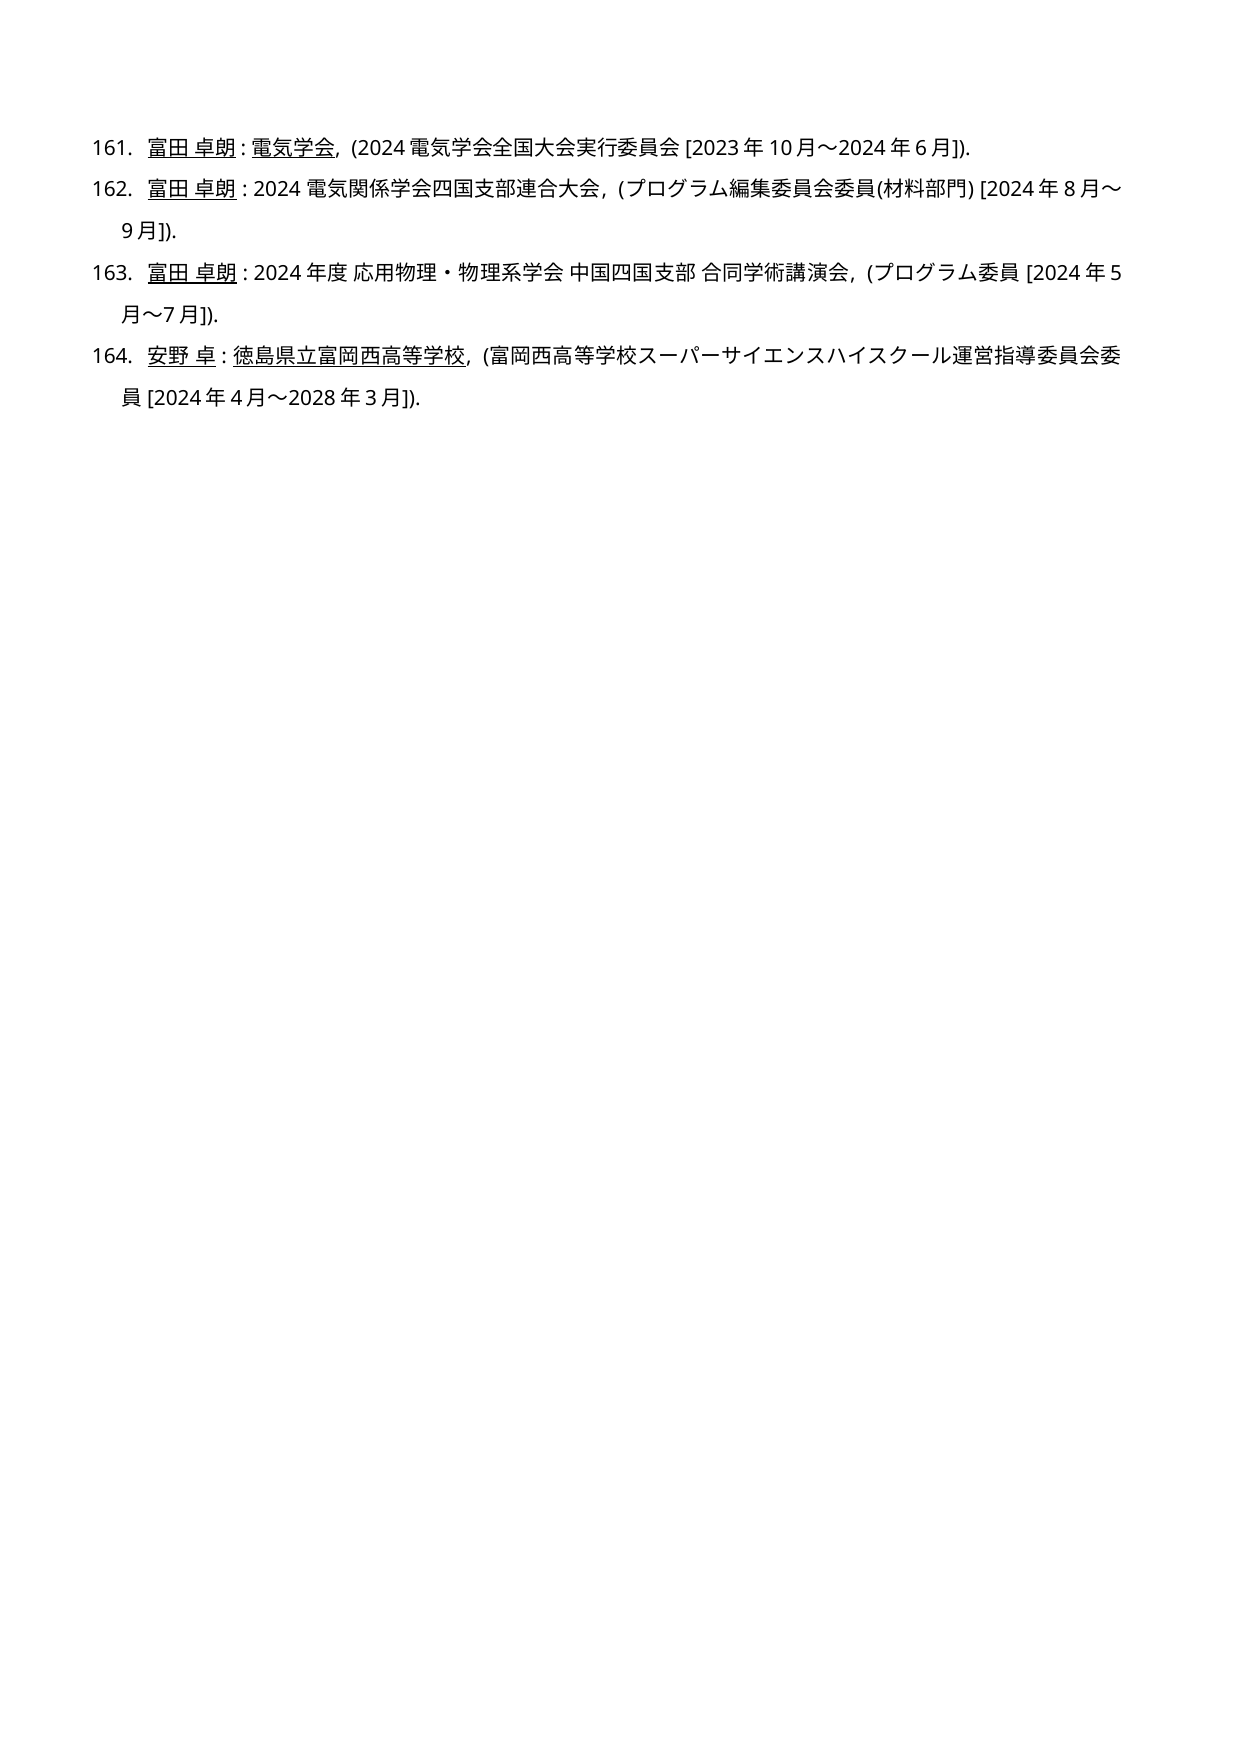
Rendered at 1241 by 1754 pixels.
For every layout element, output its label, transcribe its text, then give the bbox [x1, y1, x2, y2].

list 富田 卓朗 : 2024 電気関係学会四国支部連合大会, (プログラム編集委員会委員(材料部門) [2024年8月〜9月]). [92, 167, 1122, 250]
list 安野 卓 : 徳島県立富岡西高等学校, (富岡西高等学校スーパーサイエンスハイスクール運営指導委員会委員 [2024年4月〜2028年3月]). [92, 334, 1122, 417]
list 富田 卓朗 : 2024年度 応用物理・物理系学会 中国四国支部 合同学術講演会, (プログラム委員 [2024年5月〜7月]). [92, 250, 1122, 334]
list 富田 卓朗 : 電気学会, (2024電気学会全国大会実行委員会 [2023年10月〜2024年6月]). [92, 125, 1122, 167]
